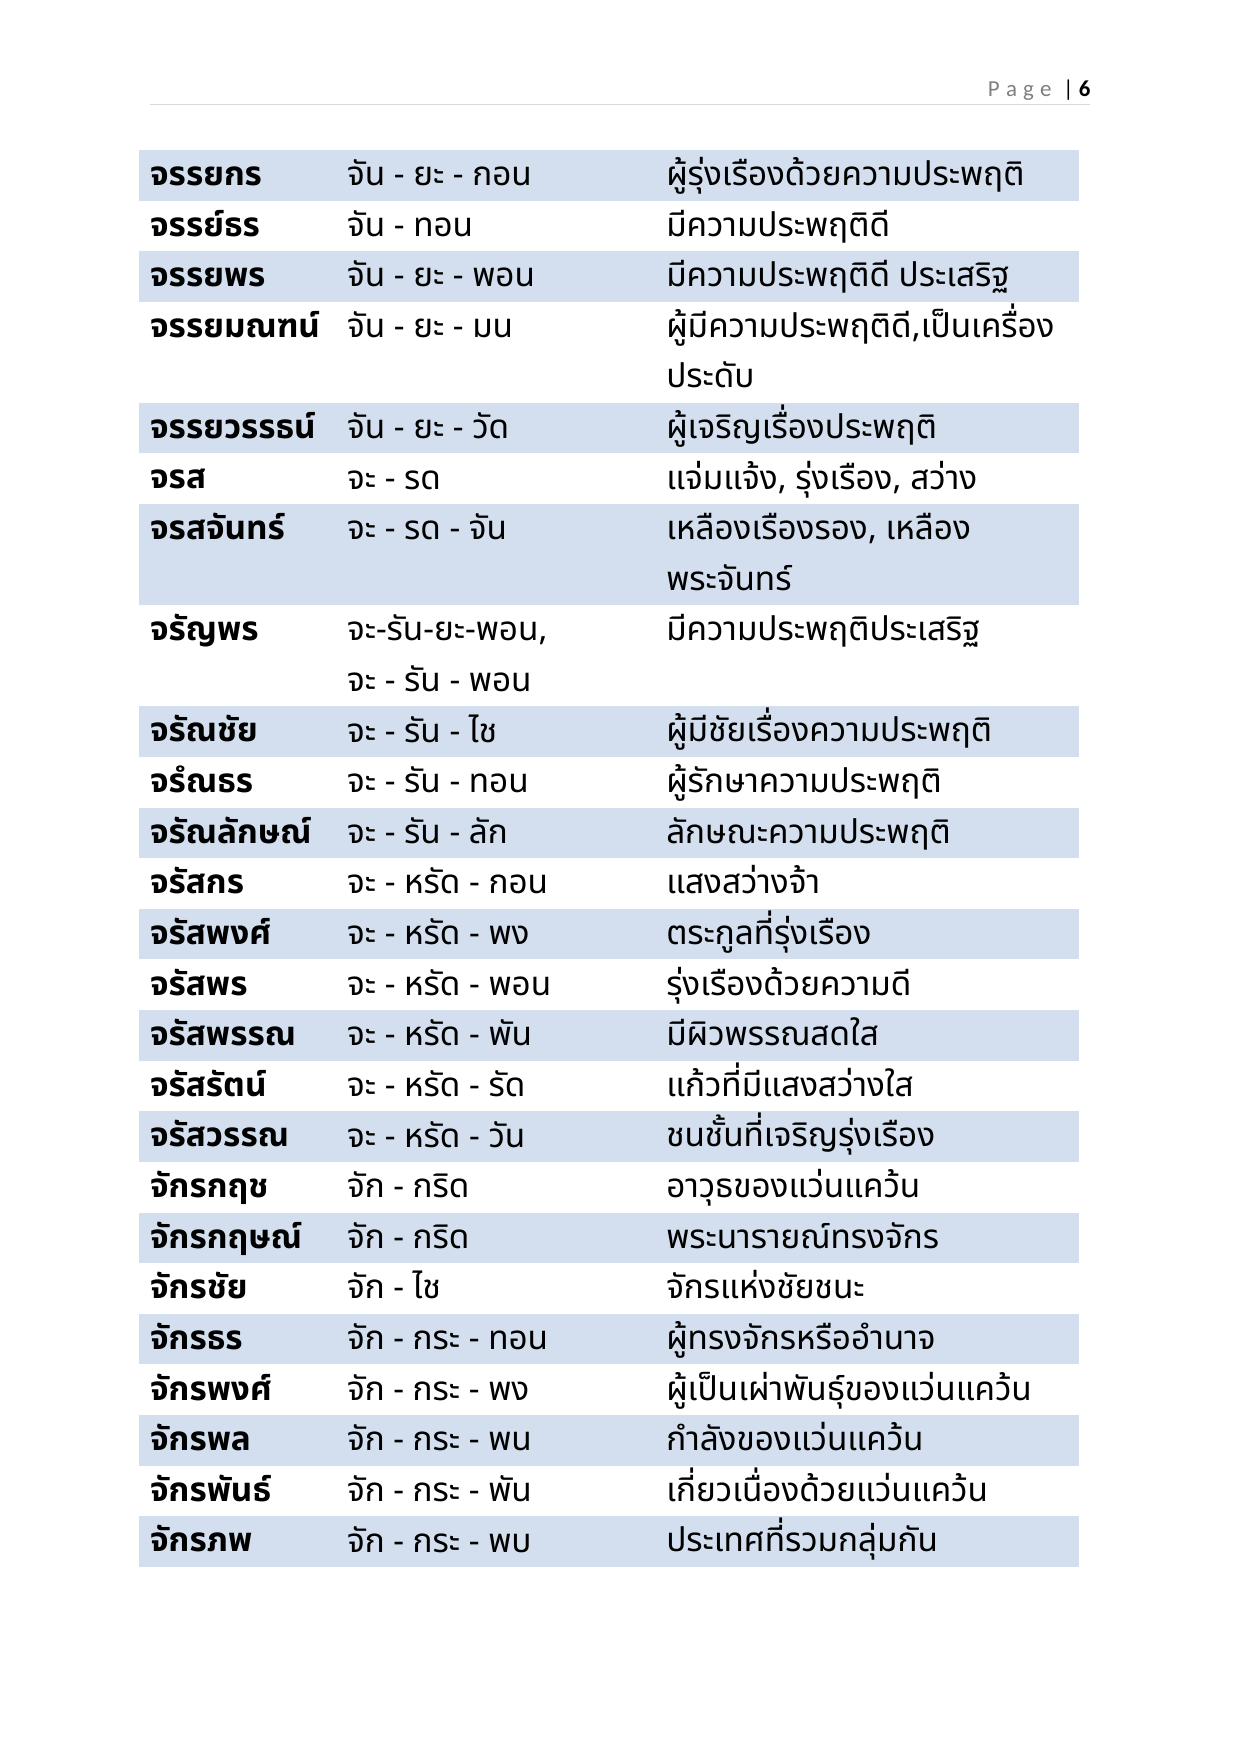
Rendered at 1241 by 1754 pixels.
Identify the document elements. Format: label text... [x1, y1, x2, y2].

table_cell ลักษณะความประพฤติ [655, 808, 1079, 858]
table_cell เหลืองเรืองรอง, เหลืองพระจันทร์ [655, 504, 1079, 605]
table_cell จรัสพรรณ [139, 1010, 336, 1061]
table_cell จัน - ยะ - กอน [336, 150, 655, 201]
table_cell จักรพงศ์ [139, 1365, 336, 1415]
table_cell จรส [139, 454, 336, 504]
table_cell จะ - หรัด - วัน [336, 1111, 655, 1162]
table_cell จะ - หรัด - พอน [336, 960, 655, 1010]
table_cell จะ - รัน - ไช [336, 706, 655, 757]
table_cell จัก - กระ - ทอน [336, 1314, 655, 1364]
table_cell ผู้มีชัยเรื่องความประพฤติ [655, 706, 1079, 757]
table_cell จรัสวรรณ [139, 1111, 336, 1162]
table_cell จรสจันทร์ [139, 504, 336, 605]
table_cell จัก - ไช [336, 1263, 655, 1314]
table_cell จักรแห่งชัยชนะ [655, 1263, 1079, 1314]
table_cell แก้วที่มีแสงสว่างใส [655, 1061, 1079, 1111]
table_cell อาวุธของแว่นแคว้น [655, 1162, 1079, 1213]
table_cell จักรกฤช [139, 1162, 336, 1213]
table_cell จะ - รัน - ลัก [336, 808, 655, 858]
table_cell จัก - กระ - พบ [336, 1516, 655, 1567]
table_cell จัน - ยะ - พอน [336, 251, 655, 302]
table_cell จัก - กริด [336, 1213, 655, 1263]
table_cell จรัณชัย [139, 706, 336, 757]
table_cell แจ่มแจ้ง, รุ่งเรือง, สว่าง [655, 454, 1079, 504]
table_cell จะ-รัน-ยะ-พอน, จะ - รัน - พอน [336, 605, 655, 706]
table_cell ผู้ทรงจักรหรืออำนาจ [655, 1314, 1079, 1364]
table_cell จักรธร [139, 1314, 336, 1364]
table_cell จรัสรัตน์ [139, 1061, 336, 1111]
table_cell ผู้รุ่งเรืองด้วยความประพฤติ [655, 150, 1079, 201]
table_cell จัก - กระ - พง [336, 1365, 655, 1415]
table_cell เกี่ยวเนื่องด้วยแว่นแคว้น [655, 1466, 1079, 1516]
table_cell จรรย์ธร [139, 201, 336, 251]
table_cell จักรภพ [139, 1516, 336, 1567]
table_cell พระนารายณ์ทรงจักร [655, 1213, 1079, 1263]
table_cell จรัสพงศ์ [139, 909, 336, 959]
table_cell จักรพล [139, 1415, 336, 1466]
table_cell จักรพันธ์ [139, 1466, 336, 1516]
table_cell จัน - ยะ - วัด [336, 403, 655, 453]
table_cell ผู้มีความประพฤติดี,เป็นเครื่องประดับ [655, 302, 1079, 403]
table_cell จรัณลักษณ์ [139, 808, 336, 858]
table_cell จรัญพร [139, 605, 336, 706]
table_cell ชนชั้นที่เจริญรุ่งเรือง [655, 1111, 1079, 1162]
table_cell จัน - ยะ - มน [336, 302, 655, 403]
table_cell ผู้รักษาความประพฤติ [655, 757, 1079, 808]
table_cell จักรกฤษณ์ [139, 1213, 336, 1263]
table_cell จัก - กระ - พน [336, 1415, 655, 1466]
table_cell มีผิวพรรณสดใส [655, 1010, 1079, 1061]
table_cell จัน - ทอน [336, 201, 655, 251]
table_cell จรรยมณฑน์ [139, 302, 336, 403]
table_cell จรรยพร [139, 251, 336, 302]
table_cell ผู้เจริญเรื่องประพฤติ [655, 403, 1079, 453]
table_cell จะ - หรัด - กอน [336, 858, 655, 909]
table_cell จักรชัย [139, 1263, 336, 1314]
table_cell จรัสกร [139, 858, 336, 909]
table_cell จรรยกร [139, 150, 336, 201]
table_cell ตระกูลที่รุ่งเรือง [655, 909, 1079, 959]
table_cell แสงสว่างจ้า [655, 858, 1079, 909]
table_cell จะ - หรัด - พัน [336, 1010, 655, 1061]
table_cell จะ - รด [336, 454, 655, 504]
table_cell มีความประพฤติดี ประเสริฐ [655, 251, 1079, 302]
table_cell จรํณธร [139, 757, 336, 808]
table_cell จะ - รัน - ทอน [336, 757, 655, 808]
table_cell จัก - กริด [336, 1162, 655, 1213]
table_cell จรัสพร [139, 960, 336, 1010]
table_cell จะ - หรัด - รัด [336, 1061, 655, 1111]
table_cell จะ - รด - จัน [336, 504, 655, 605]
table_cell มีความประพฤติประเสริฐ [655, 605, 1079, 706]
table_cell ผู้เป็นเผ่าพันธุ์ของแว่นแคว้น [655, 1365, 1079, 1415]
table_cell จะ - หรัด - พง [336, 909, 655, 959]
table_cell ประเทศที่รวมกลุ่มกัน [655, 1516, 1079, 1567]
table_cell กำลังของแว่นแคว้น [655, 1415, 1079, 1466]
table_cell มีความประพฤติดี [655, 201, 1079, 251]
table_cell รุ่งเรืองด้วยความดี [655, 960, 1079, 1010]
table_cell จัก - กระ - พัน [336, 1466, 655, 1516]
table_cell จรรยวรรธน์ [139, 403, 336, 453]
